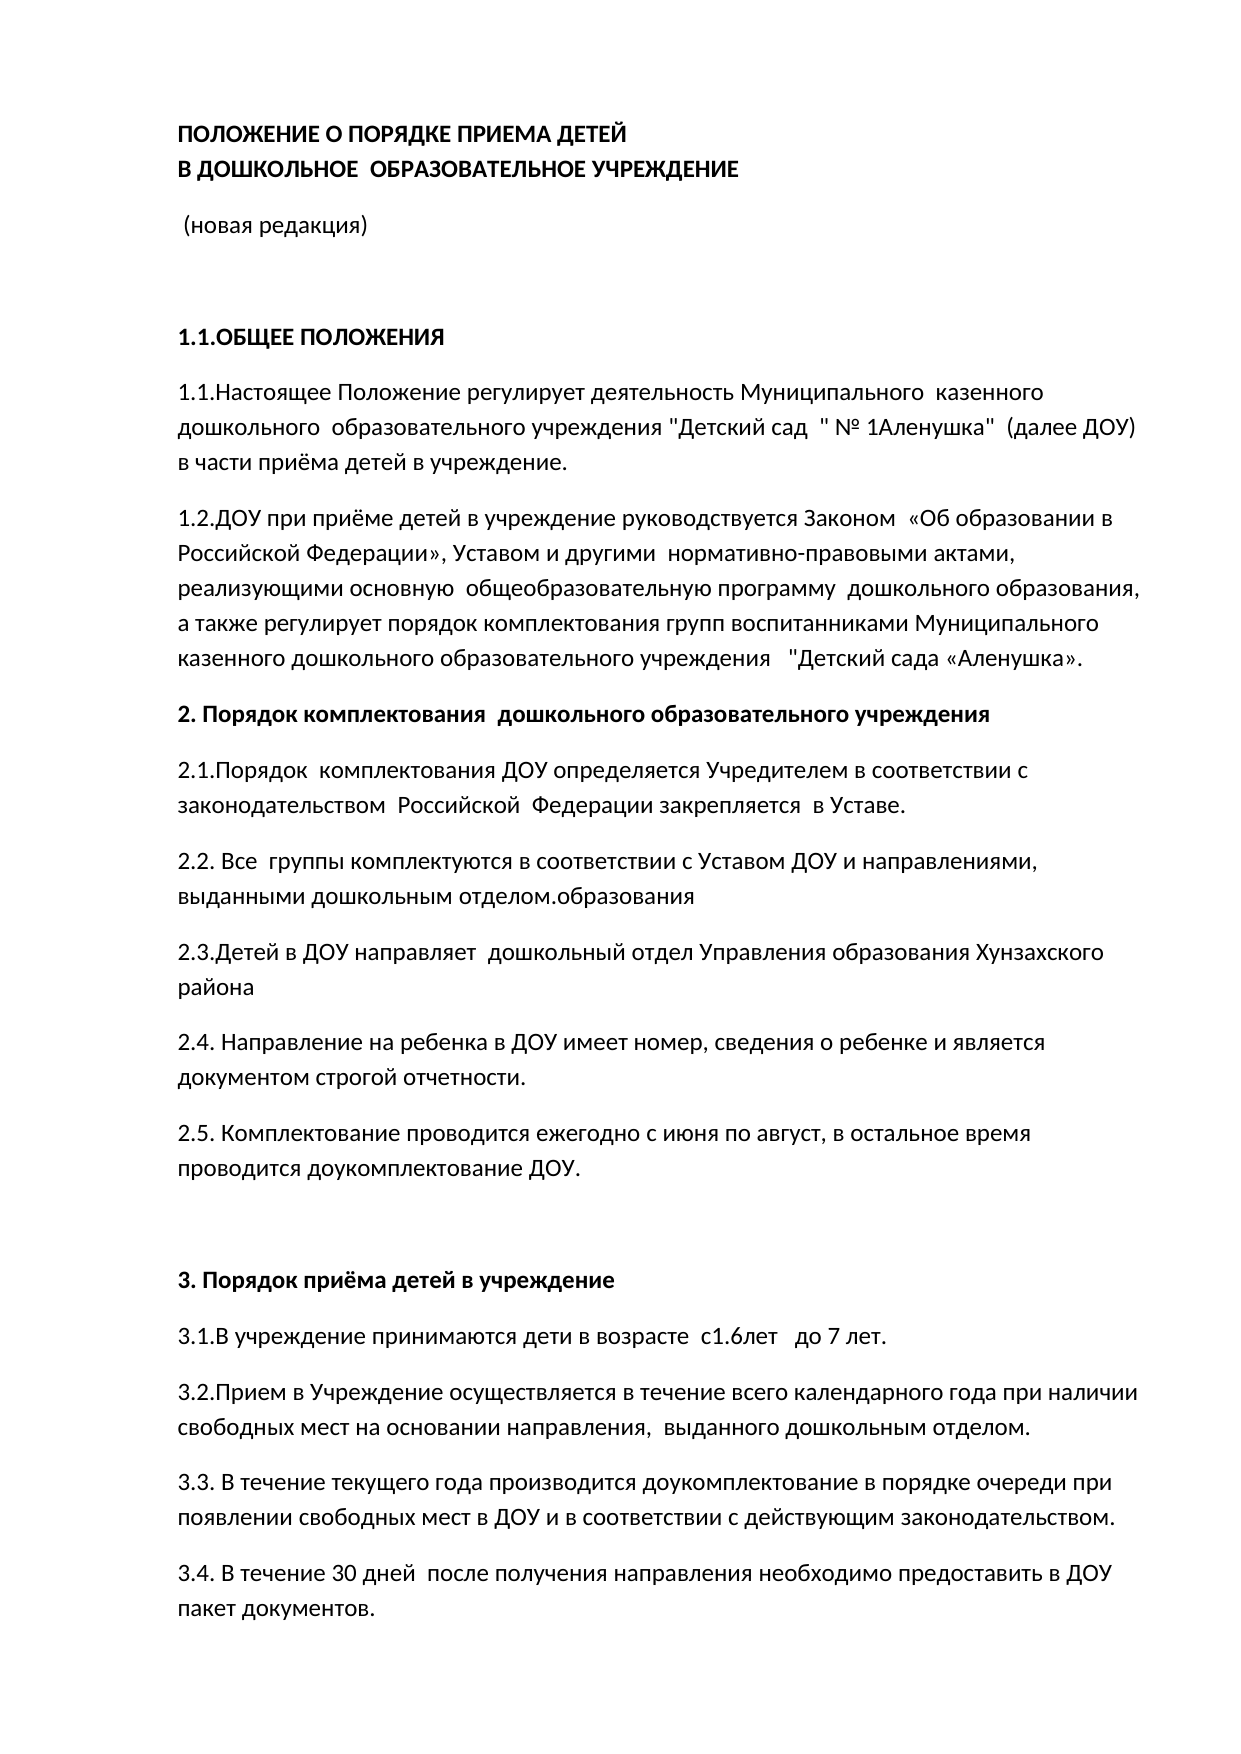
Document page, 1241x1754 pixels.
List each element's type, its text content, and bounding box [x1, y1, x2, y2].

text 1.2.ДОУ при приёме детей в учреждение руководствуется Законом «Об образовании в Российской Федерации», Уставом и другими нормативно-правовыми актами, реализующими основную общеобразовательную программу дошкольного образования, а также регулирует порядок комплектования групп воспитанниками Муниципального казенного дошкольного образовательного учреждения "Детский сада «Аленушка». [177, 502, 1152, 673]
text (новая редакция) [177, 209, 1152, 239]
text 2. Порядок комплектования дошкольного образовательного учреждения [177, 698, 1152, 729]
text 2.4. Направление на ребенка в ДОУ имеет номер, сведения о ребенке и является документом строгой отчетности. [177, 1026, 1152, 1092]
text 3.2.Прием в Учреждение осуществляется в течение всего календарного года при наличии свободных мест на основании направления, выданного дошкольным отделом. [177, 1376, 1152, 1441]
text 3. Порядок приёма детей в учреждение [177, 1264, 1152, 1294]
text 3.4. В течение 30 дней после получения направления необходимо предоставить в ДОУ пакет документов. [177, 1557, 1152, 1623]
text 3.3. В течение текущего года производится доукомплектование в порядке очереди при появлении свободных мест в ДОУ и в соответствии с действующим законодательством. [177, 1466, 1152, 1532]
text 2.1.Порядок комплектования ДОУ определяется Учредителем в соответствии с законодательством Российской Федерации закрепляется в Уставе. [177, 754, 1152, 819]
text 1.1.ОБЩЕЕ ПОЛОЖЕНИЯ [177, 321, 1152, 351]
text 2.3.Детей в ДОУ направляет дошкольный отдел Управления образования Хунзахского района [177, 936, 1152, 1001]
text ПОЛОЖЕНИЕ О ПОРЯДКЕ ПРИЕМА ДЕТЕЙ В ДОШКОЛЬНОЕ ОБРАЗОВАТЕЛЬНОЕ УЧРЕЖДЕНИЕ [177, 118, 1152, 184]
text 3.1.В учреждение принимаются дети в возрасте с1.6лет до 7 лет. [177, 1320, 1152, 1350]
text 2.2. Все группы комплектуются в соответствии с Уставом ДОУ и направлениями, выданными дошкольным отделом.образования [177, 845, 1152, 910]
text 1.1.Настоящее Положение регулирует деятельность Муниципального казенного дошкольного образовательного учреждения "Детский сад " № 1Аленушка" (далее ДОУ) в части приёма детей в учреждение. [177, 376, 1152, 477]
text 2.5. Комплектование проводится ежегодно с июня по август, в остальное время проводится доукомплектование ДОУ. [177, 1117, 1152, 1183]
